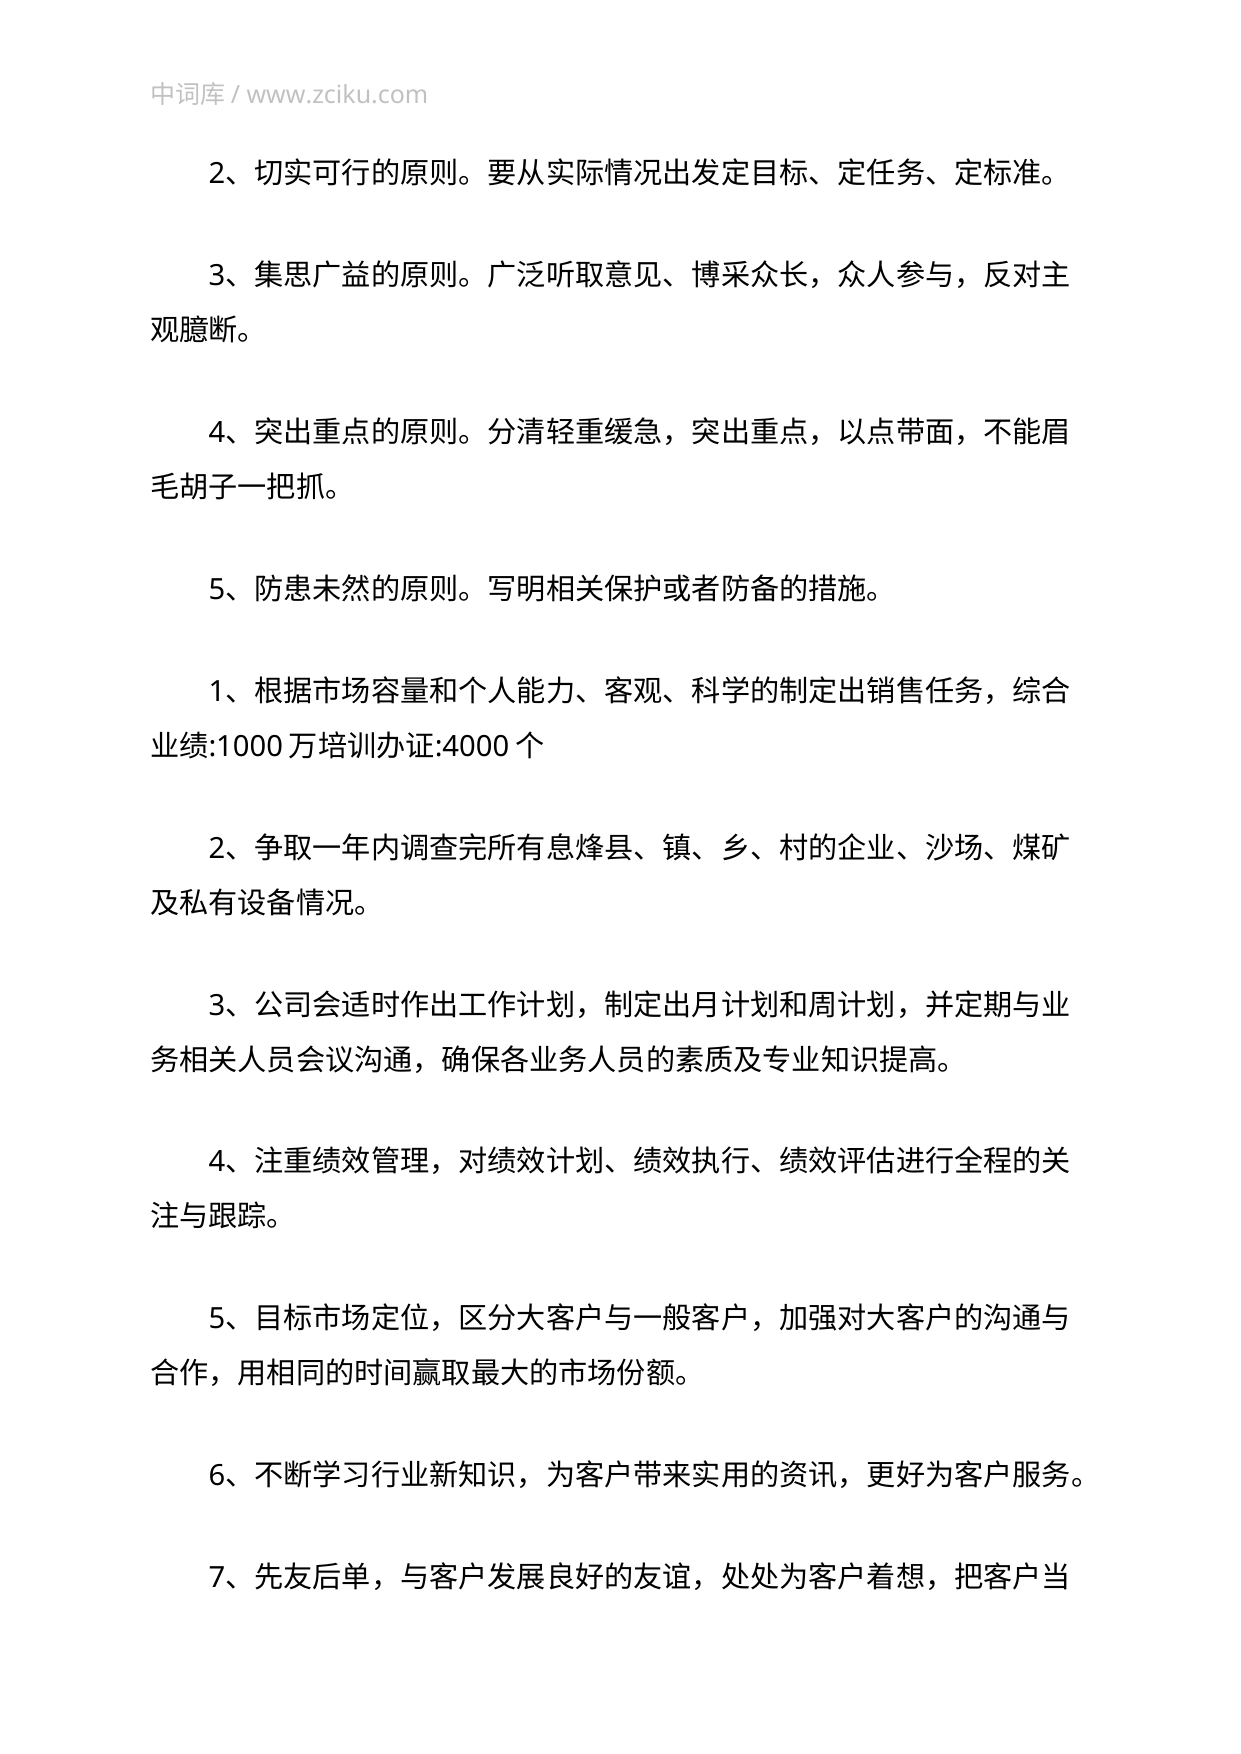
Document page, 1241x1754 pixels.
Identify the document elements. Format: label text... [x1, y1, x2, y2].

text 4、注重绩效管理，对绩效计划、绩效执行、绩效评估进行全程的关注与跟踪。 [150, 1138, 1090, 1235]
text 5、防患未然的原则。写明相关保护或者防备的措施。 [150, 566, 1090, 608]
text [150, 1553, 1090, 1596]
text 3、公司会适时作出工作计划，制定出月计划和周计划，并定期与业务相关人员会议沟通，确保各业务人员的素质及专业知识提高。 [150, 981, 1090, 1078]
text 2、切实可行的原则。要从实际情况出发定目标、定任务、定标准。 [150, 150, 1090, 192]
text 6、不断学习行业新知识，为客户带来实用的资讯，更好为客户服务。 [150, 1452, 1090, 1494]
text 5、目标市场定位，区分大客户与一般客户，加强对大客户的沟通与合作，用相同的时间赢取最大的市场份额。 [150, 1295, 1090, 1392]
text 3、集思广益的原则。广泛听取意见、博采众长，众人参与，反对主观臆断。 [150, 252, 1090, 349]
text 4、突出重点的原则。分清轻重缓急，突出重点，以点带面，不能眉毛胡子一把抓。 [150, 409, 1090, 506]
text 2、争取一年内调查完所有息烽县、镇、乡、村的企业、沙场、煤矿及私有设备情况。 [150, 824, 1090, 922]
text 1、根据市场容量和个人能力、客观、科学的制定出销售任务，综合业绩:1000万培训办证:4000个 [150, 667, 1090, 765]
